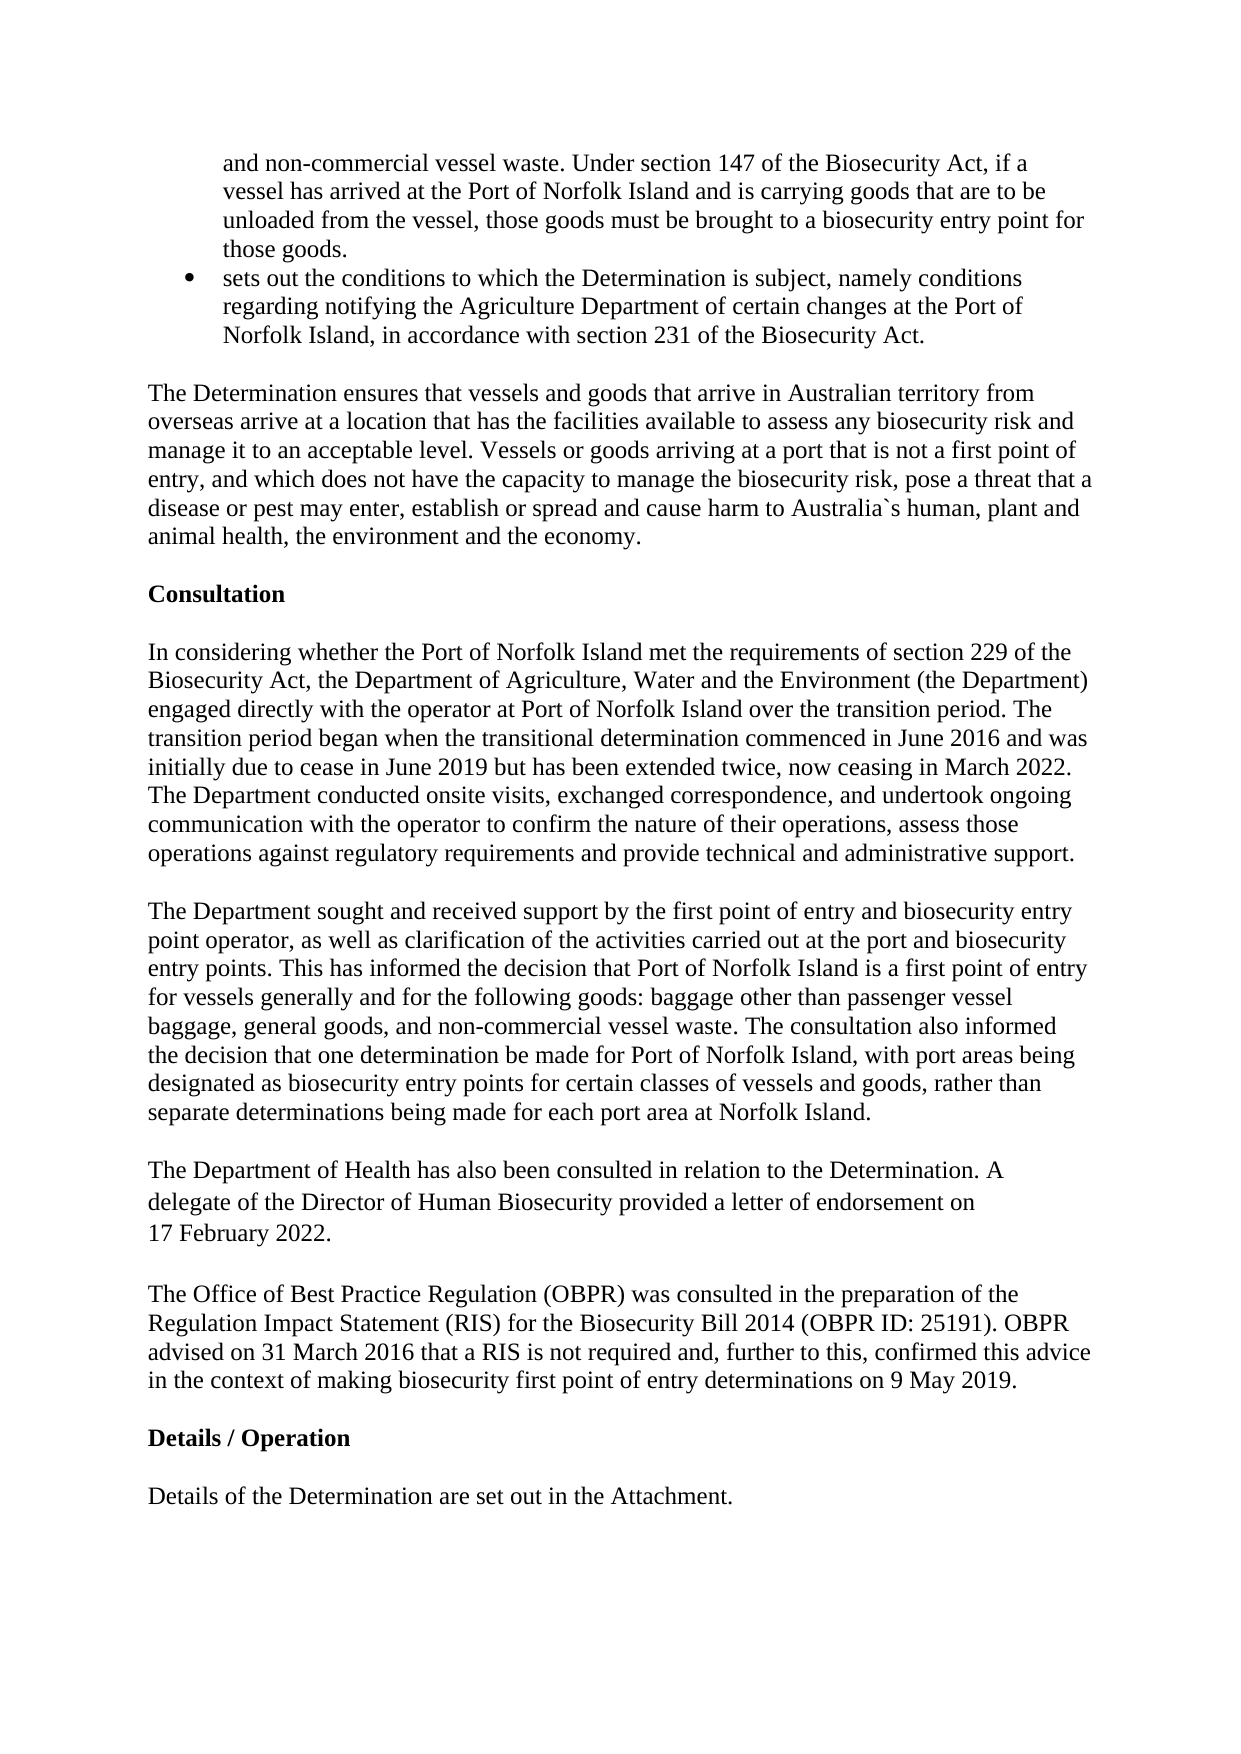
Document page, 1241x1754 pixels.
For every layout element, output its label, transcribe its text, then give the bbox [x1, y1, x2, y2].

list sets out the conditions to which the Determination is subject, namely conditions regarding notifying the Agriculture Department of certain changes at the Port of Norfolk Island, in accordance with section 231 of the Biosecurity Act. [185, 263, 1092, 349]
text The Office of Best Practice Regulation (OBPR) was consulted in the preparation of the Regulation Impact Statement (RIS) for the Biosecurity Bill 2014 (OBPR ID: 25191). OBPR advised on 31 March 2016 that a RIS is not required and, further to this, confirmed this advice in the context of making biosecurity first point of entry determinations on 9 May 2019. [148, 1279, 1092, 1394]
text In considering whether the Port of Norfolk Island met the requirements of section 229 of the Biosecurity Act, the Department of Agriculture, Water and the Environment (the Department) engaged directly with the operator at Port of Norfolk Island over the transition period. The transition period began when the transitional determination commenced in June 2016 and was initially due to cease in June 2019 but has been extended twice, now ceasing in March 2022. The Department conducted onsite visits, exchanged correspondence, and undertook ongoing communication with the operator to confirm the nature of their operations, assess those operations against regulatory requirements and provide technical and administrative support. [148, 637, 1092, 867]
text The Department of Health has also been consulted in relation to the Determination. A delegate of the Director of Human Biosecurity provided a letter of endorsement on 17 February 2022. [148, 1155, 1092, 1247]
text Details / Operation [148, 1423, 1092, 1452]
text Details of the Determination are set out in the Attachment. [148, 1481, 1092, 1510]
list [185, 148, 1092, 263]
text The Determination ensures that vessels and goods that arrive in Australian territory from overseas arrive at a location that has the facilities available to assess any biosecurity risk and manage it to an acceptable level. Vessels or goods arriving at a port that is not a first point of entry, and which does not have the capacity to manage the biosecurity risk, pose a threat that a disease or pest may enter, establish or spread and cause harm to Australia`s human, plant and animal health, the environment and the economy. [148, 378, 1092, 550]
text Consultation [148, 579, 1092, 608]
text The Department sought and received support by the first point of entry and biosecurity entry point operator, as well as clarification of the activities carried out at the port and biosecurity entry points. This has informed the decision that Port of Norfolk Island is a first point of entry for vessels generally and for the following goods: baggage other than passenger vessel baggage, general goods, and non-commercial vessel waste. The consultation also informed the decision that one determination be made for Port of Norfolk Island, with port areas being designated as biosecurity entry points for certain classes of vessels and goods, rather than separate determinations being made for each port area at Norfolk Island. [148, 896, 1092, 1126]
